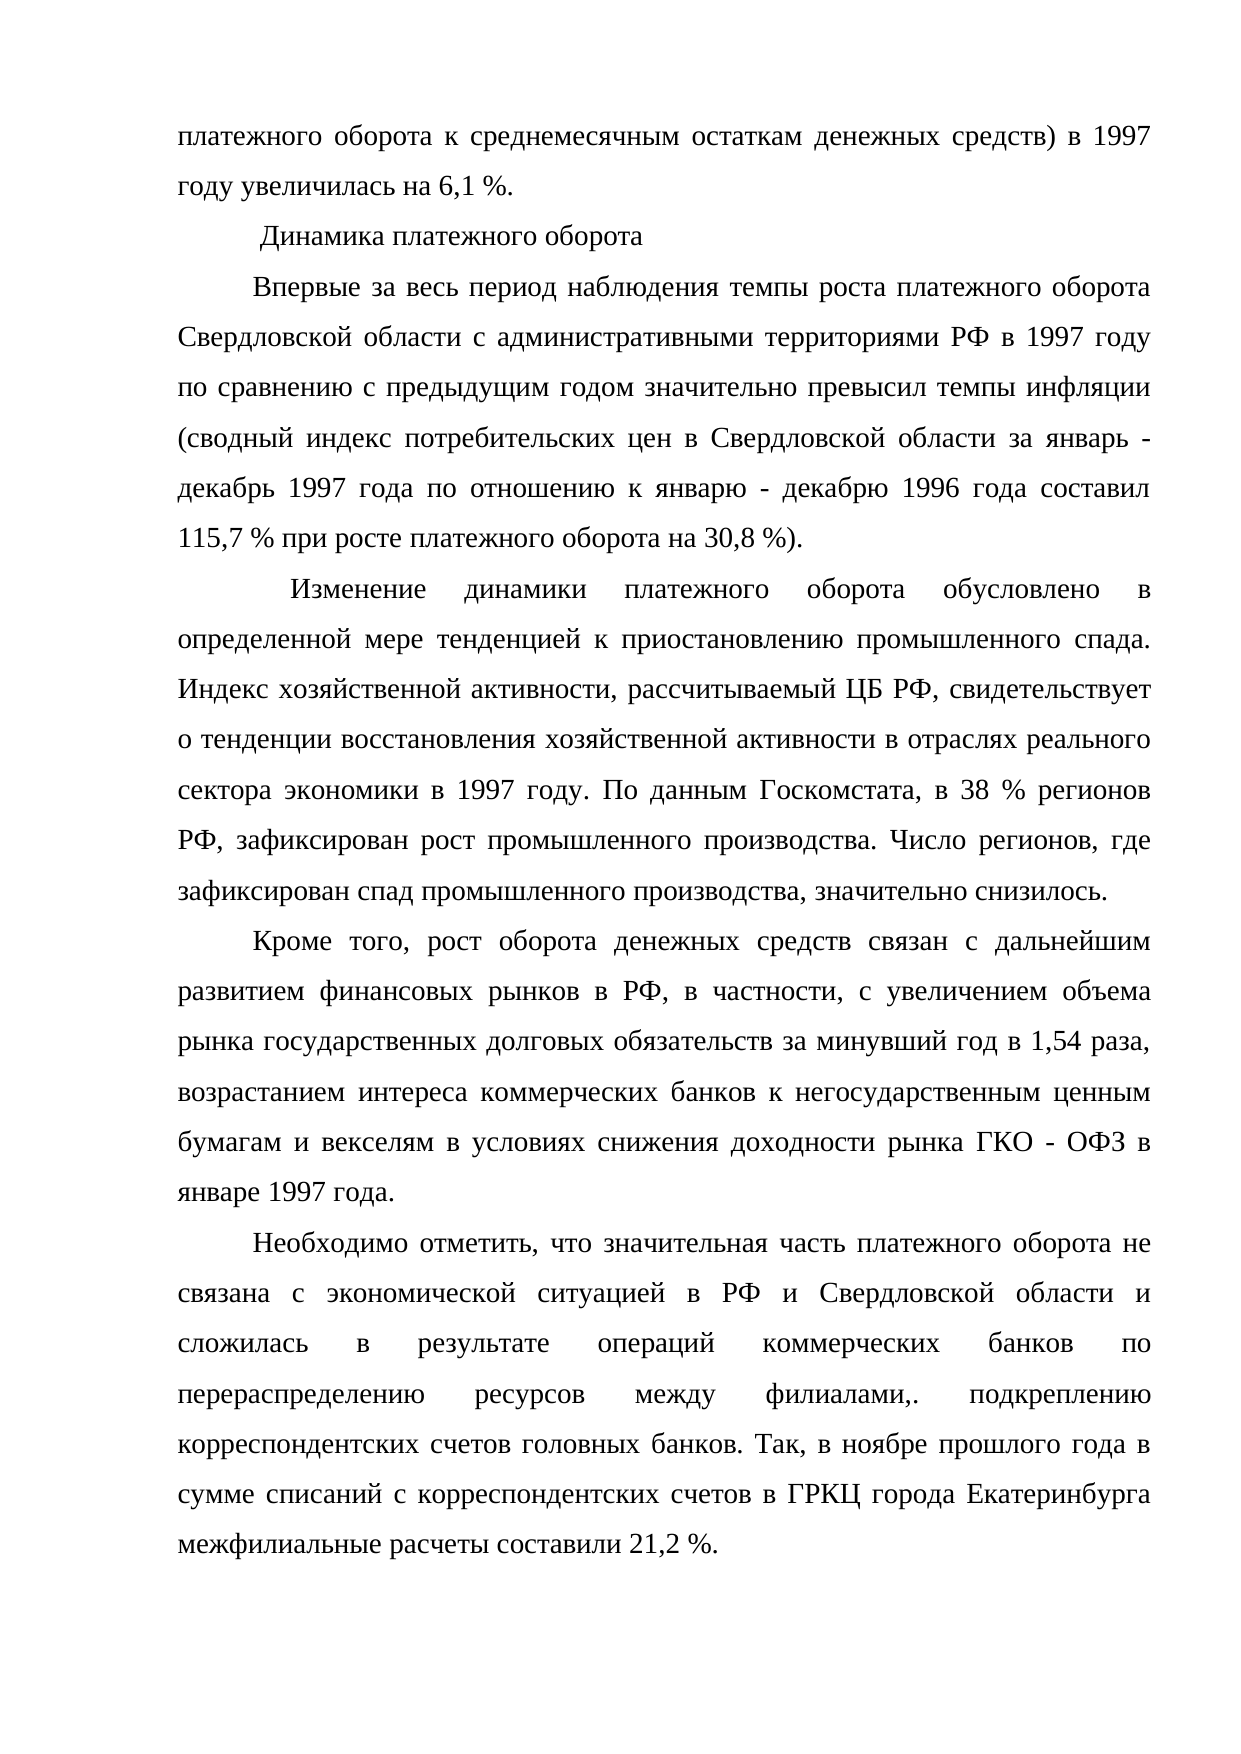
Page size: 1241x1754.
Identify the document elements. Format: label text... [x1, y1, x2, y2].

text Необходимо отметить, что значительная часть платежного оборота не связана с экономической ситуацией в РФ и Свердловской области и сложилась в результате операций коммерческих банков по перераспределению ресурсов между филиалами,. подкреплению корреспондентских счетов головных банков. Так, в ноябре прошлого года в сумме списаний с корреспондентских счетов в ГРКЦ города Екатеринбурга межфилиальные расчеты составили 21,2 %. [177, 1225, 1152, 1560]
text Изменение динамики платежного оборота обусловлено в определенной мере тенденцией к приостановлению промышленного спада. Индекс хозяйственной активности, рассчитываемый ЦБ РФ, свидетельствует о тенденции восстановления хозяйственной активности в отраслях реального сектора экономики в 1997 году. По данным Госкомстата, в 38 % регионов РФ, зафиксирован рост промышленного производства. Число регионов, где зафиксирован спад промышленного производства, значительно снизилось. [177, 571, 1152, 906]
text Впервые за весь период наблюдения темпы роста платежного оборота Свердловской области с административными территориями РФ в 1997 году по сравнению с предыдущим годом значительно превысил темпы инфляции (сводный индекс потребительских цен в Свердловской области за январь - декабрь 1997 года по отношению к январю - декабрю 1996 года составил 115,7 % при росте платежного оборота на 30,8 %). [177, 269, 1152, 554]
text Кроме того, рост оборота денежных средств связан с дальнейшим развитием финансовых рынков в РФ, в частности, с увеличением объема рынка государственных долговых обязательств за минувший год в 1,54 раза, возрастанием интереса коммерческих банков к негосударственным ценным бумагам и векселям в условиях снижения доходности рынка ГКО - ОФЗ в январе 1997 года. [177, 923, 1152, 1208]
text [177, 118, 1152, 202]
text Динамика платежного оборота [177, 219, 1152, 252]
